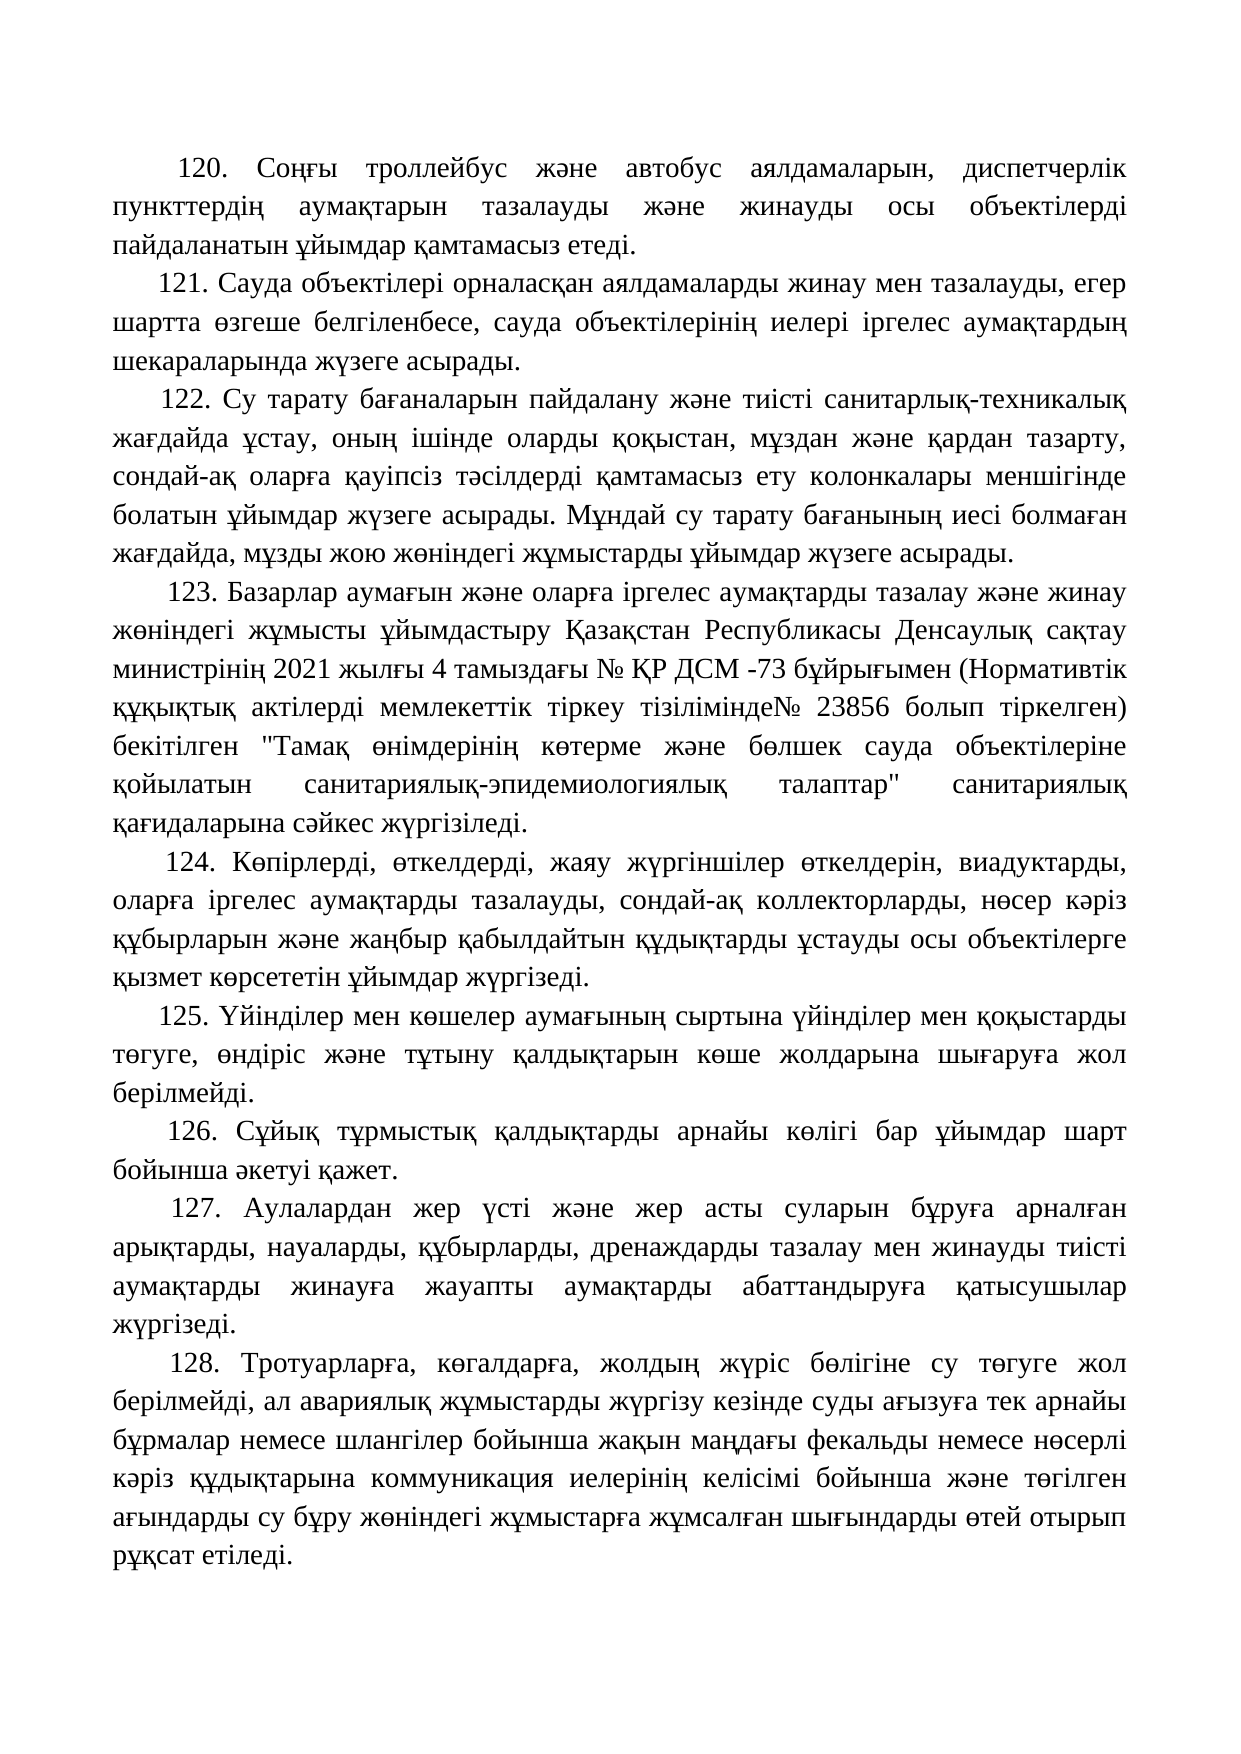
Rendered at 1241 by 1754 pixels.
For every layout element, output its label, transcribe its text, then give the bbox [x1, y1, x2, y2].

text 126. Сұйық тұрмыстық қалдықтарды арнайы көлігі бар ұйымдар шарт бойынша әкетуі қажет. [112, 1113, 1128, 1186]
text 128. Тротуарларға, көгалдарға, жолдың жүріс бөлігіне су төгуге жол берілмейді, ал авариялық жұмыстарды жүргізу кезінде суды ағызуға тек арнайы бұрмалар немесе шлангілер бойынша жақын маңдағы фекальды немесе нөсерлі кәріз құдықтарына коммуникация иелерінің келісімі бойынша және төгілген ағындарды су бұру жөніндегі жұмыстарға жұмсалған шығындарды өтей отырып рұқсат етіледі. [112, 1345, 1128, 1571]
text 122. Су тарату бағаналарын пайдалану және тиісті санитарлық-техникалық жағдайда ұстау, оның ішінде оларды қоқыстан, мұздан және қардан тазарту, сондай-ақ оларға қауіпсіз тәсілдерді қамтамасыз ету колонкалары меншігінде болатын ұйымдар жүзеге асырады. Мұндай су тарату бағанының иесі болмаған жағдайда, мұзды жою жөніндегі жұмыстарды ұйымдар жүзеге асырады. [112, 381, 1128, 569]
text 127. Аулалардан жер үсті және жер асты суларын бұруға арналған арықтарды, науаларды, құбырларды, дренаждарды тазалау мен жинауды тиісті аумақтарды жинауға жауапты аумақтарды абаттандыруға қатысушылар жүргізеді. [112, 1191, 1128, 1340]
text 121. Сауда объектілері орналасқан аялдамаларды жинау мен тазалауды, егер шартта өзгеше белгіленбесе, сауда объектілерінің иелері іргелес аумақтардың шекараларында жүзеге асырады. [112, 266, 1128, 376]
text 124. Көпірлерді, өткелдерді, жаяу жүргіншілер өткелдерін, виадуктарды, оларға іргелес аумақтарды тазалауды, сондай-ақ коллекторларды, нөсер кәріз құбырларын және жаңбыр қабылдайтын құдықтарды ұстауды осы объектілерге қызмет көрсететін ұйымдар жүргізеді. [112, 844, 1128, 993]
text 120. Соңғы троллейбус және автобус аялдамаларын, диспетчерлік пункттердің аумақтарын тазалауды және жинауды осы объектілерді пайдаланатын ұйымдар қамтамасыз етеді. [112, 150, 1128, 261]
text 125. Үйінділер мен көшелер аумағының сыртына үйінділер мен қоқыстарды төгуге, өндіріс және тұтыну қалдықтарын көше жолдарына шығаруға жол берілмейді. [112, 998, 1128, 1108]
text 123. Базарлар аумағын және оларға іргелес аумақтарды тазалау және жинау жөніндегі жұмысты ұйымдастыру Қазақстан Республикасы Денсаулық сақтау министрінің 2021 жылғы 4 тамыздағы № ҚР ДСМ -73 бұйрығымен (Нормативтік құқықтық актілерді мемлекеттік тіркеу тізілімінде№ 23856 болып тіркелген) бекітілген "Тамақ өнімдерінің көтерме және бөлшек сауда объектілеріне қойылатын санитариялық-эпидемиологиялық талаптар" санитариялық қағидаларына сәйкес жүргізіледі. [112, 574, 1128, 839]
